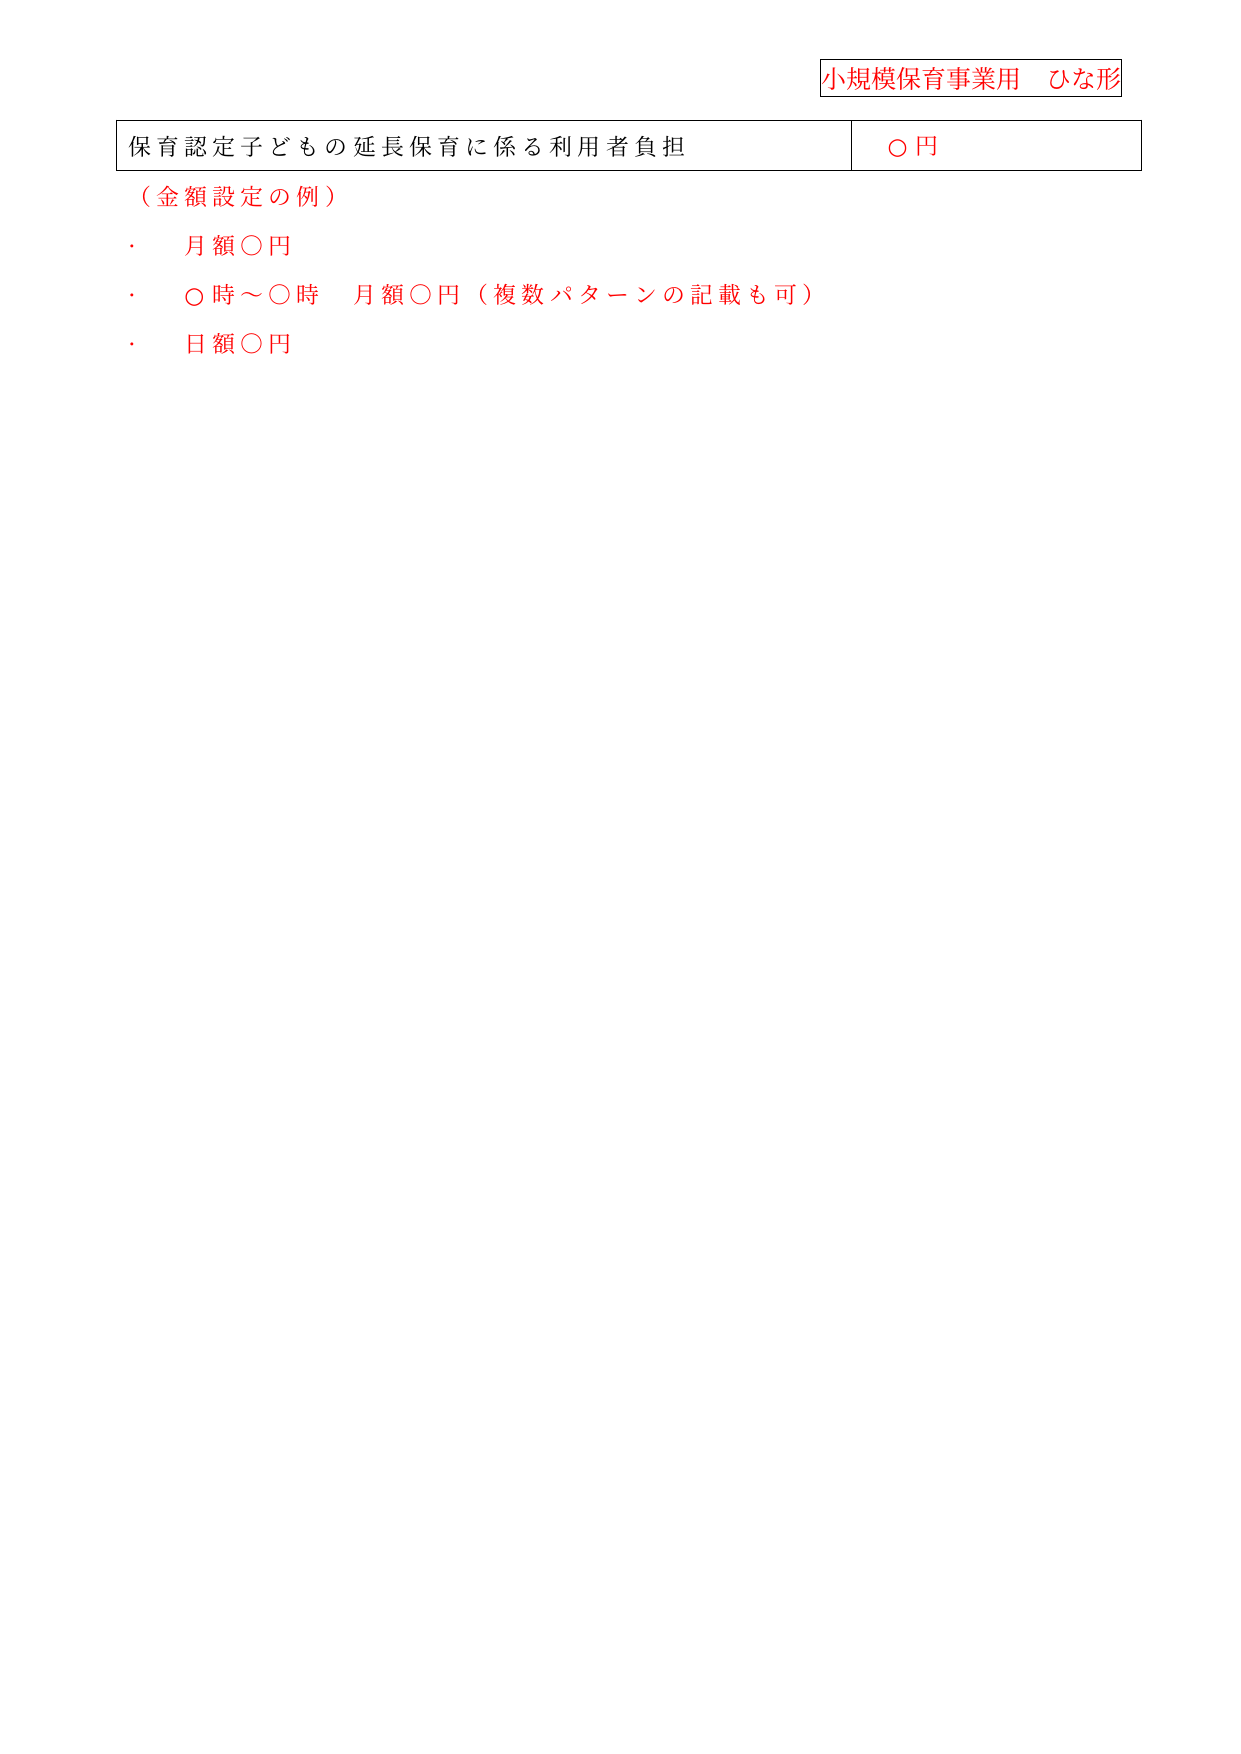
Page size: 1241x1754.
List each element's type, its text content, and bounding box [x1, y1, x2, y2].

text （金額設定の例） [128, 171, 1112, 220]
list ○時～○時 月額○円（複数パターンの記載も可） [128, 269, 1112, 318]
table_cell 保育認定子どもの延長保育に係る利用者負担 [117, 121, 851, 169]
table_cell ○円 [852, 121, 1141, 169]
list 日額○円 [128, 318, 1112, 367]
list 月額○円 [128, 220, 1112, 269]
